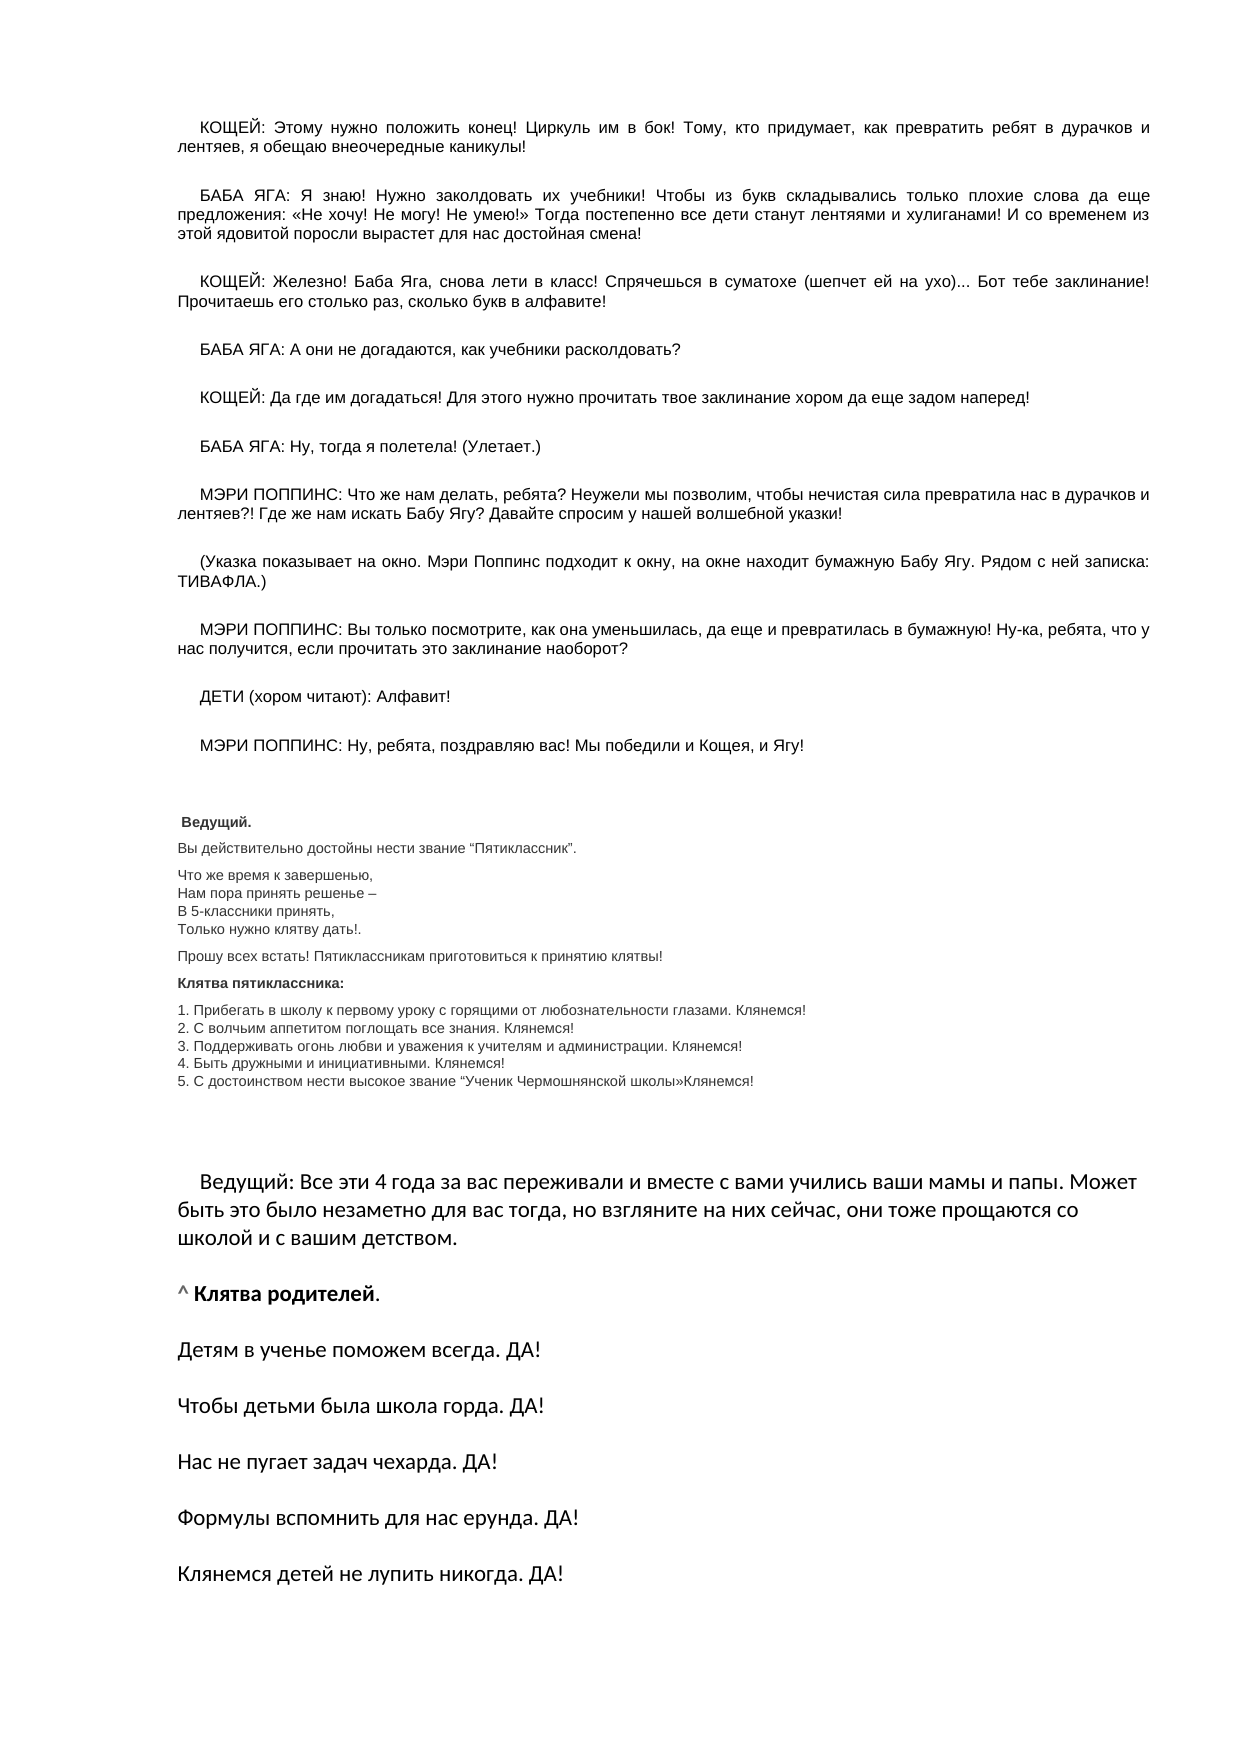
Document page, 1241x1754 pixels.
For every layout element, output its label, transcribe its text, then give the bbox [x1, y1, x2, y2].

text Прошу всех встать! Пятиклассникам приготовиться к принятию клятвы! [177, 946, 1152, 964]
text МЭРИ ПОППИНС: Вы только посмотрите, как она уменьшилась, да еще и превратилась в бумажную! Ну-ка, ребята, что у нас получится, если прочитать это заклинание наоборот? [177, 620, 1152, 658]
text Клятва пятиклассника: [177, 973, 1152, 991]
text МЭРИ ПОППИНС: Ну, ребята, поздравляю вас! Мы победили и Кощея, и Ягу! [177, 736, 1152, 755]
text КОЩЕЙ: Железно! Баба Яга, снова лети в класс! Спрячешься в суматохе (шепчет ей на ухо)... Бот тебе заклинание! Прочитаешь его столько раз, сколько букв в алфавите! [177, 272, 1152, 311]
text 1. Прибегать в школу к первому уроку с горящими от любознательности глазами. Клянемся! 2. С волчьим аппетитом поглощать все знания. Клянемся! 3. Поддерживать огонь любви и уважения к учителям и администрации. Клянемся! 4. Быть дружными и инициативными. Клянемся! 5. С достоинством нести высокое звание “Ученик Чермошнянской школы»Клянемся! [177, 1000, 1152, 1090]
text Что же время к завершенью, Нам пора принять решенье – В 5-классники принять, Только нужно клятву дать!. [177, 866, 1152, 937]
text МЭРИ ПОППИНС: Что же нам делать, ребята? Неужели мы позволим, чтобы нечистая сила превратила нас в дурачков и лентяев?! Где же нам искать Бабу Ягу? Давайте спросим у нашей волшебной указки! [177, 485, 1152, 523]
text (Указка показывает на окно. Мэри Поппинс подходит к окну, на окне находит бумажную Бабу Ягу. Рядом с ней записка: ТИВАФЛА.) [177, 552, 1152, 591]
text КОЩЕЙ: Да где им догадаться! Для этого нужно прочитать твое заклинание хором да еще задом наперед! [177, 388, 1152, 407]
text ДЕТИ (хором читают): Алфавит! [177, 687, 1152, 706]
text Ведущий. [177, 812, 1152, 830]
text КОЩЕЙ: Этому нужно положить конец! Циркуль им в бок! Тому, кто придумает, как превратить ребят в дурачков и лентяев, я обещаю внеочередные каникулы! [177, 118, 1152, 156]
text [177, 1167, 1152, 1616]
text Вы действительно достойны нести звание “Пятиклассник”. [177, 839, 1152, 857]
text БАБА ЯГА: Я знаю! Нужно заколдовать их учебники! Чтобы из букв складывались только плохие слова да еще предложения: «Не хочу! Не могу! Не умею!» Тогда постепенно все дети станут лентяями и хулиганами! И со временем из этой ядовитой поросли вырастет для нас достойная смена! [177, 186, 1152, 243]
text БАБА ЯГА: А они не догадаются, как учебники расколдовать? [177, 340, 1152, 359]
text БАБА ЯГА: Ну, тогда я полетела! (Улетает.) [177, 436, 1152, 456]
